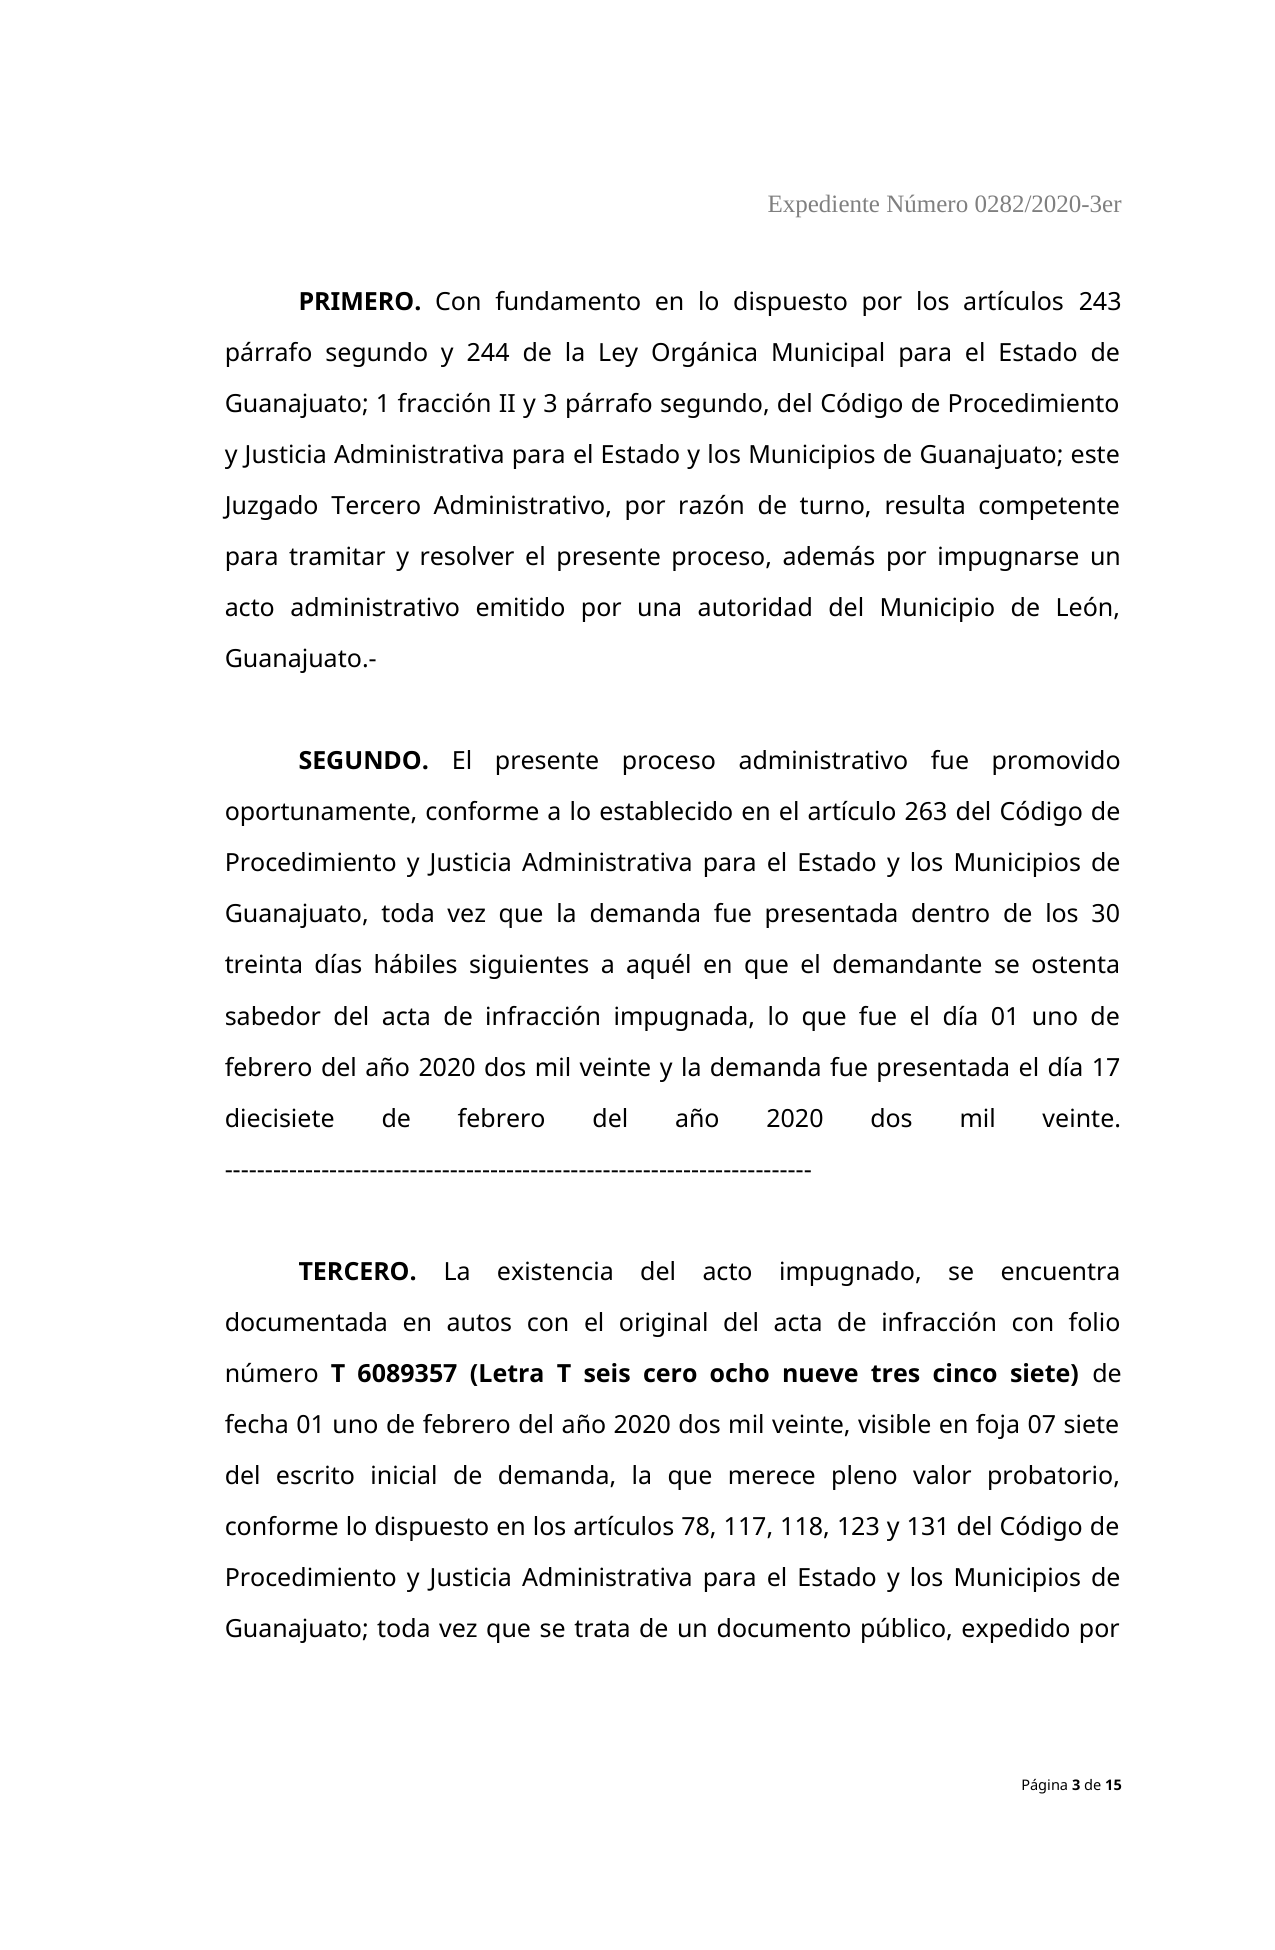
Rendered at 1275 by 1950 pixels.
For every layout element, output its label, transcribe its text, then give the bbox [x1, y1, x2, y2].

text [224, 1253, 1121, 1645]
text PRIMERO. Con fundamento en lo dispuesto por los artículos 243 párrafo segundo y 244 de la Ley Orgánica Municipal para el Estado de Guanajuato; 1 fracción II y 3 párrafo segundo, del Código de Procedimiento y Justicia Administrativa para el Estado y los Municipios de Guanajuato; este Juzgado Tercero Administrativo, por razón de turno, resulta competente para tramitar y resolver el presente proceso, además por impugnarse un acto administrativo emitido por una autoridad del Municipio de León, Guanajuato.- [224, 283, 1121, 675]
text SEGUNDO. El presente proceso administrativo fue promovido oportunamente, conforme a lo establecido en el artículo 263 del Código de Procedimiento y Justicia Administrativa para el Estado y los Municipios de Guanajuato, toda vez que la demanda fue presentada dentro de los 30 treinta días hábiles siguientes a aquél en que el demandante se ostenta sabedor del acta de infracción impugnada, lo que fue el día 01 uno de febrero del año 2020 dos mil veinte y la demanda fue presentada el día 17 diecisiete de febrero del año 2020 dos mil veinte. ------------------------------------------------------------------------- [224, 743, 1121, 1185]
